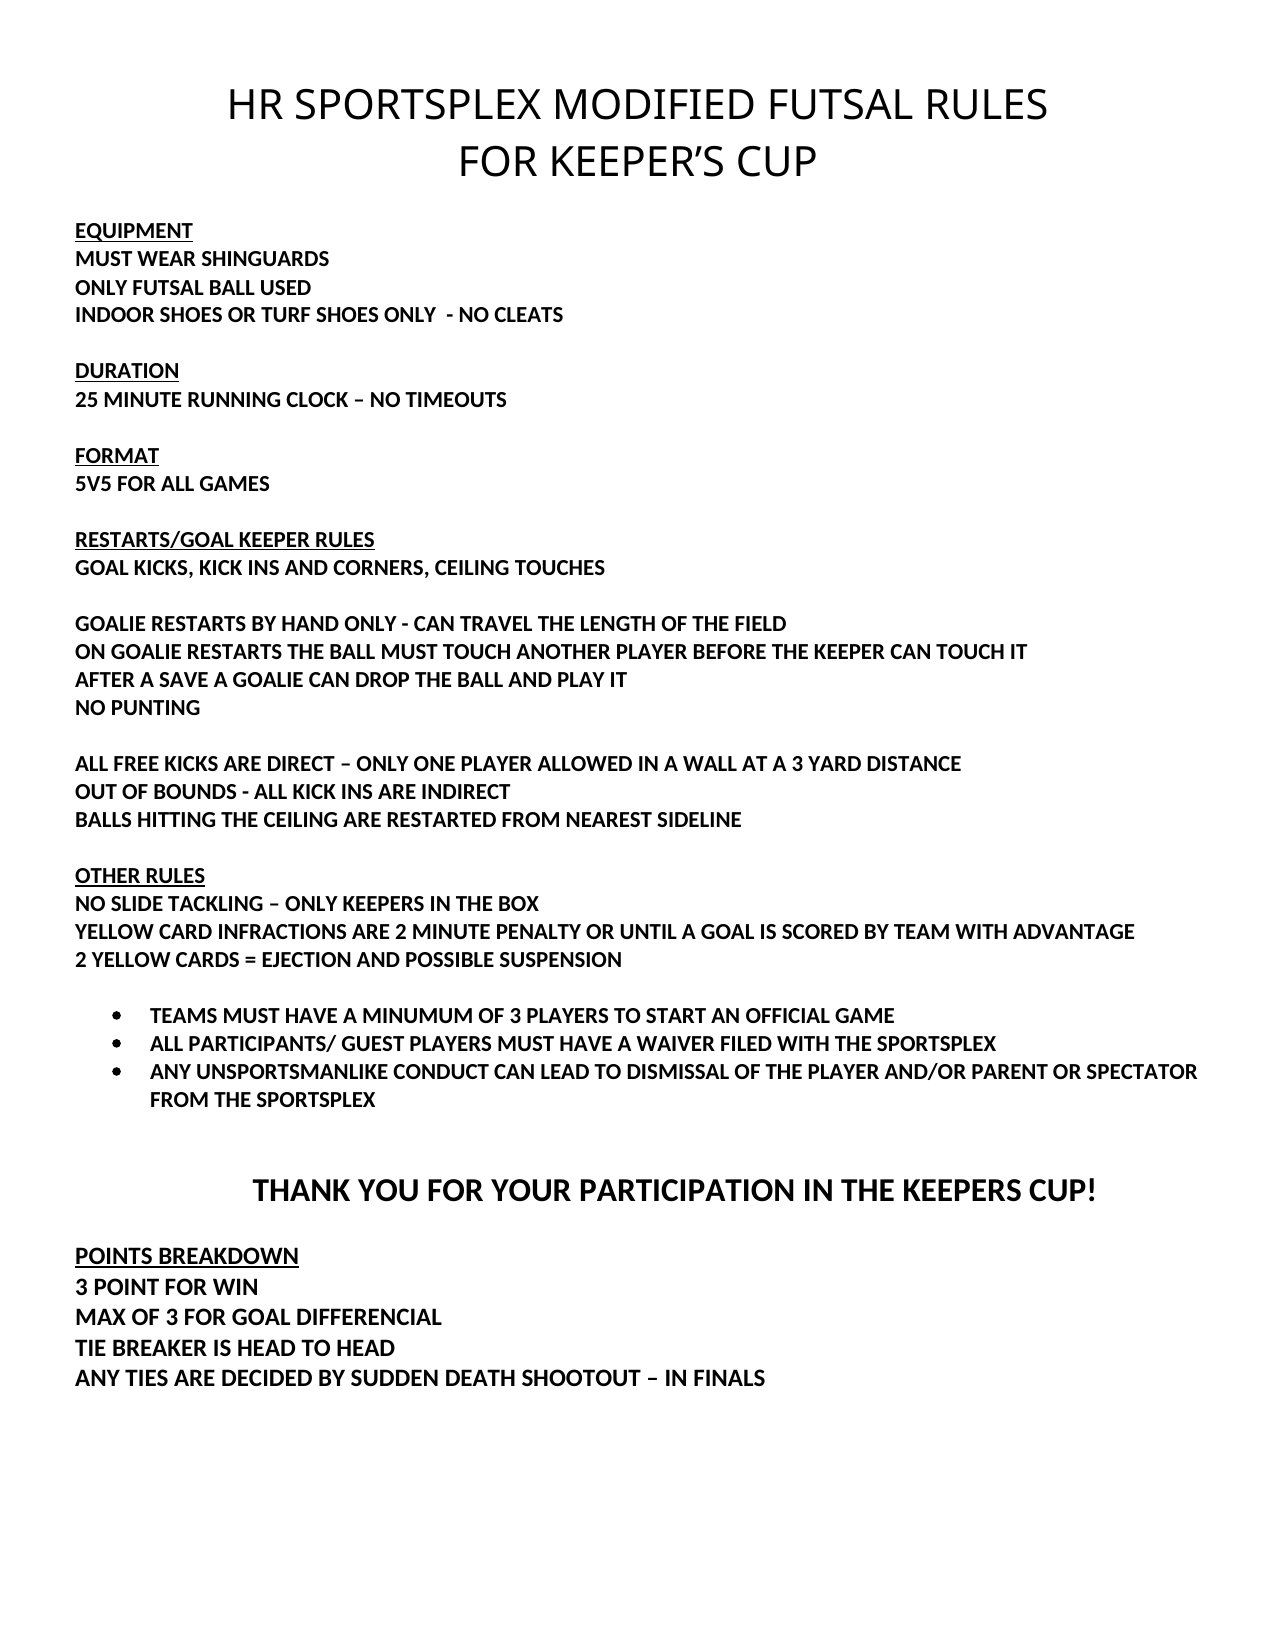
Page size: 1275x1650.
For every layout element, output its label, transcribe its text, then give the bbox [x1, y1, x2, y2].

text RESTARTS/GOAL KEEPER RULES [75, 525, 1200, 553]
text 25 MINUTE RUNNING CLOCK – NO TIMEOUTS [75, 385, 1200, 413]
text HR SPORTSPLEX MODIFIED FUTSAL RULES [75, 75, 1200, 132]
text NO SLIDE TACKLING – ONLY KEEPERS IN THE BOX [75, 889, 1200, 917]
list TEAMS MUST HAVE A MINUMUM OF 3 PLAYERS TO START AN OFFICIAL GAME [112, 1001, 1200, 1029]
text GOALIE RESTARTS BY HAND ONLY - CAN TRAVEL THE LENGTH OF THE FIELD [75, 609, 1200, 637]
text 3 POINT FOR WIN [75, 1271, 1200, 1302]
text ON GOALIE RESTARTS THE BALL MUST TOUCH ANOTHER PLAYER BEFORE THE KEEPER CAN TOUCH IT [75, 637, 1200, 665]
text OTHER RULES [75, 861, 1200, 889]
text 5V5 FOR ALL GAMES [75, 469, 1200, 497]
text MUST WEAR SHINGUARDS [75, 244, 1200, 273]
text OUT OF BOUNDS - ALL KICK INS ARE INDIRECT [75, 777, 1200, 805]
text TIE BREAKER IS HEAD TO HEAD [75, 1332, 1200, 1363]
text INDOOR SHOES OR TURF SHOES ONLY - NO CLEATS [75, 301, 1200, 329]
text YELLOW CARD INFRACTIONS ARE 2 MINUTE PENALTY OR UNTIL A GOAL IS SCORED BY TEAM WITH ADVANTAGE [75, 917, 1200, 945]
text AFTER A SAVE A GOALIE CAN DROP THE BALL AND PLAY IT [75, 665, 1200, 693]
text BALLS HITTING THE CEILING ARE RESTARTED FROM NEAREST SIDELINE [75, 805, 1200, 833]
list ALL PARTICIPANTS/ GUEST PLAYERS MUST HAVE A WAIVER FILED WITH THE SPORTSPLEX [112, 1029, 1200, 1057]
text GOAL KICKS, KICK INS AND CORNERS, CEILING TOUCHES [75, 553, 1200, 581]
list ANY UNSPORTSMANLIKE CONDUCT CAN LEAD TO DISMISSAL OF THE PLAYER AND/OR PARENT OR SPECTATOR FROM THE SPORTSPLEX [112, 1057, 1200, 1113]
text DURATION [75, 357, 1200, 385]
text ONLY FUTSAL BALL USED [75, 273, 1200, 301]
text ALL FREE KICKS ARE DIRECT – ONLY ONE PLAYER ALLOWED IN A WALL AT A 3 YARD DISTANCE [75, 749, 1200, 777]
text THANK YOU FOR YOUR PARTICIPATION IN THE KEEPERS CUP! [150, 1141, 1200, 1210]
text FORMAT [75, 441, 1200, 469]
text NO PUNTING [75, 693, 1200, 721]
text EQUIPMENT [75, 217, 1200, 244]
text FOR KEEPER’S CUP [75, 132, 1200, 188]
text POINTS BREAKDOWN [75, 1241, 1200, 1271]
text MAX OF 3 FOR GOAL DIFFERENCIAL [75, 1302, 1200, 1332]
text ANY TIES ARE DECIDED BY SUDDEN DEATH SHOOTOUT – IN FINALS [75, 1363, 1200, 1393]
text 2 YELLOW CARDS = EJECTION AND POSSIBLE SUSPENSION [75, 945, 1200, 973]
